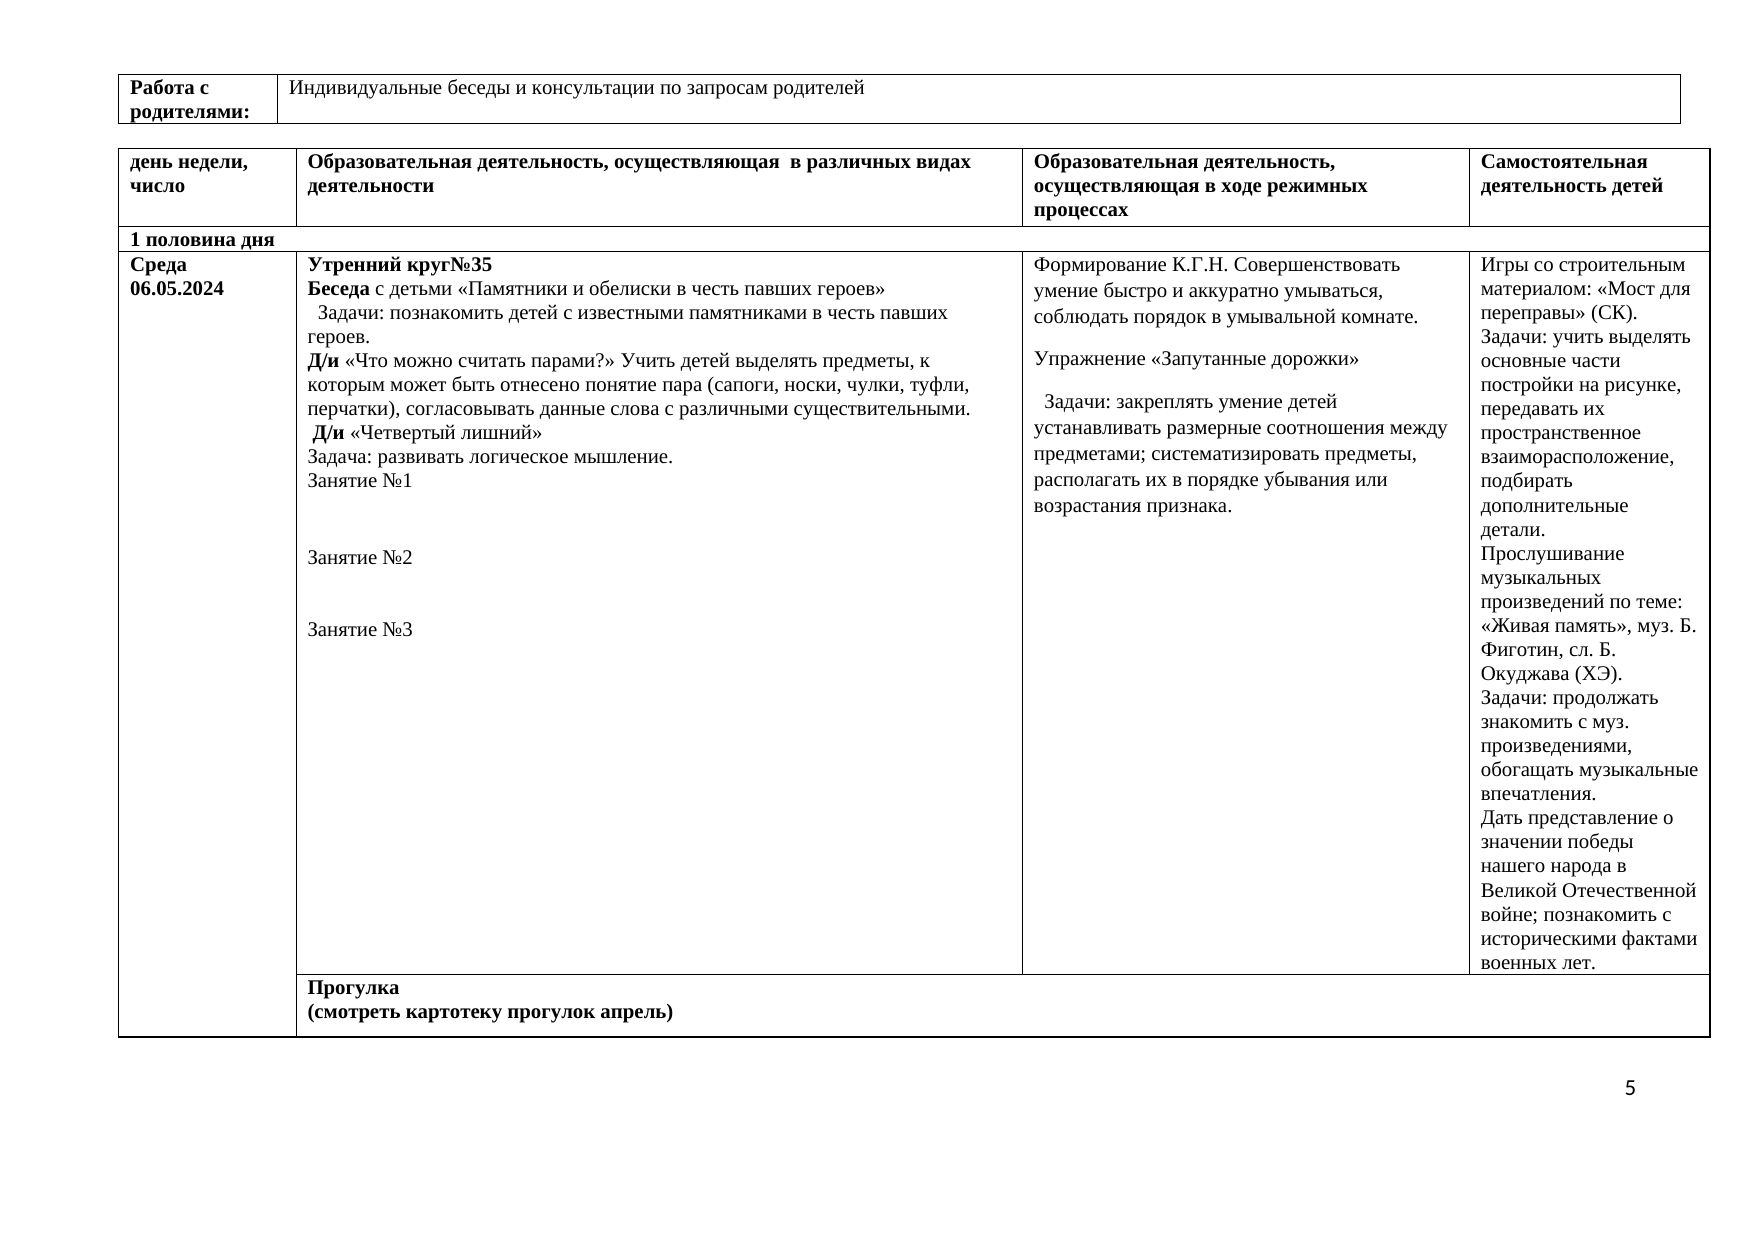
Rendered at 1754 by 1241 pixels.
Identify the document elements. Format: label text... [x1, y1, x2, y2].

table_cell 1 половина дня [119, 227, 1709, 251]
table_cell Индивидуальные беседы и консультации по запросам родителей [278, 75, 1680, 123]
table_cell Игры со строительным материалом: «Мост для переправы» (СК). Задачи: учить выделять основные части постройки на рисунке, передавать их пространственное взаиморасположение, подбирать дополнительные детали. Прослушивание музыкальных произведений по теме: «Живая память», муз. Б. Фиготин, сл. Б. Окуджава (ХЭ). Задачи: продолжать знакомить с муз. произведениями, обогащать музыкальные впечатления. Дать представление о значении победы нашего народа в Великой Отечественной войне; познакомить с историческими фактами военных лет. [1470, 252, 1709, 974]
table_cell Утренний круг№35 Беседа с детьми «Памятники и обелиски в честь павших героев» Задачи: познакомить детей с известными памятниками в честь павших героев. Д/и «Что можно считать парами?» Учить детей выделять предметы, к которым может быть отнесено понятие пара (сапоги, носки, чулки, туфли, перчатки), согласовывать данные слова с различными существительными. Д/и «Четвертый лишний» Задача: развивать логическое мышление. Занятие №1 Занятие №2 Занятие №3 [297, 252, 1022, 974]
table_cell Прогулка (смотреть картотеку прогулок апрель) [297, 975, 1709, 1036]
table_cell Работа с родителями: [119, 75, 277, 123]
table_header Образовательная деятельность, осуществляющая в ходе режимных процессах [1023, 149, 1469, 226]
table_cell Формирование К.Г.Н. Совершенствовать умение быстро и аккуратно умываться, соблюдать порядок в умывальной комнате. Упражнение «Запутанные дорожки» Задачи: закреплять умение детей устанавливать размерные соотношения между предметами; систематизировать предметы, располагать их в порядке убывания или возрастания признака. [1023, 252, 1469, 974]
table_header Образовательная деятельность, осуществляющая в различных видах деятельности [297, 149, 1022, 226]
table_cell Среда 06.05.2024 [119, 252, 296, 1036]
table_header Самостоятельная деятельность детей [1470, 149, 1709, 226]
table_header день недели, число [119, 149, 296, 226]
